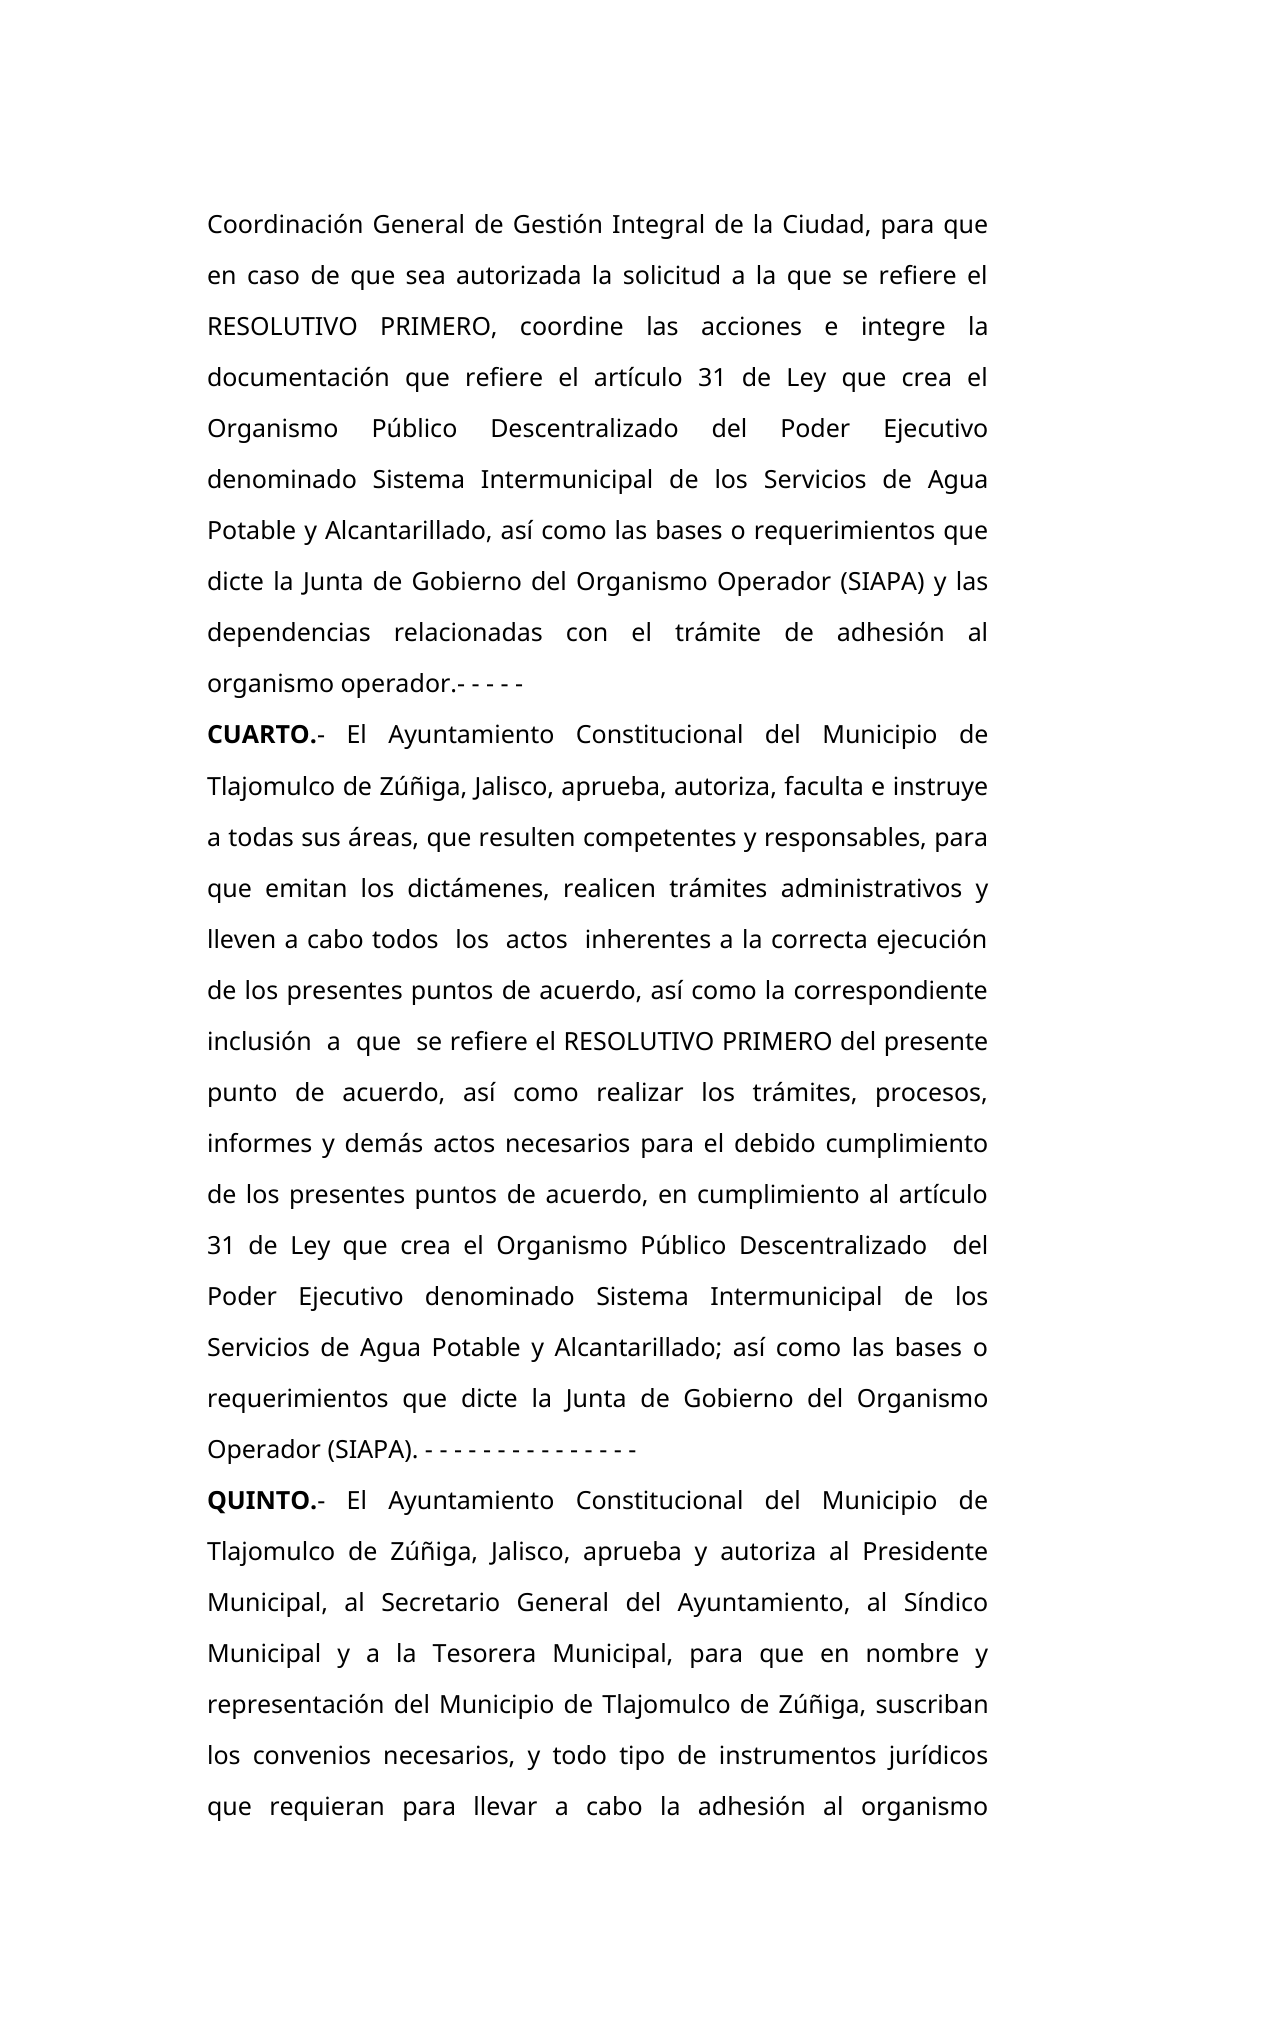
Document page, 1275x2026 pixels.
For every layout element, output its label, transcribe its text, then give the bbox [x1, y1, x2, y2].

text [207, 1483, 989, 1823]
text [207, 207, 989, 700]
text CUARTO.- El Ayuntamiento Constitucional del Municipio de Tlajomulco de Zúñiga, Jalisco, aprueba, autoriza, faculta e instruye a todas sus áreas, que resulten competentes y responsables, para que emitan los dictámenes, realicen trámites administrativos y lleven a cabo todos los actos inherentes a la correcta ejecución de los presentes puntos de acuerdo, así como la correspondiente inclusión a que se refiere el RESOLUTIVO PRIMERO del presente punto de acuerdo, así como realizar los trámites, procesos, informes y demás actos necesarios para el debido cumplimiento de los presentes puntos de acuerdo, en cumplimiento al artículo 31 de Ley que crea el Organismo Público Descentralizado del Poder Ejecutivo denominado Sistema Intermunicipal de los Servicios de Agua Potable y Alcantarillado; así como las bases o requerimientos que dicte la Junta de Gobierno del Organismo Operador (SIAPA). - - - - - - - - - - - - - - - [207, 717, 989, 1466]
